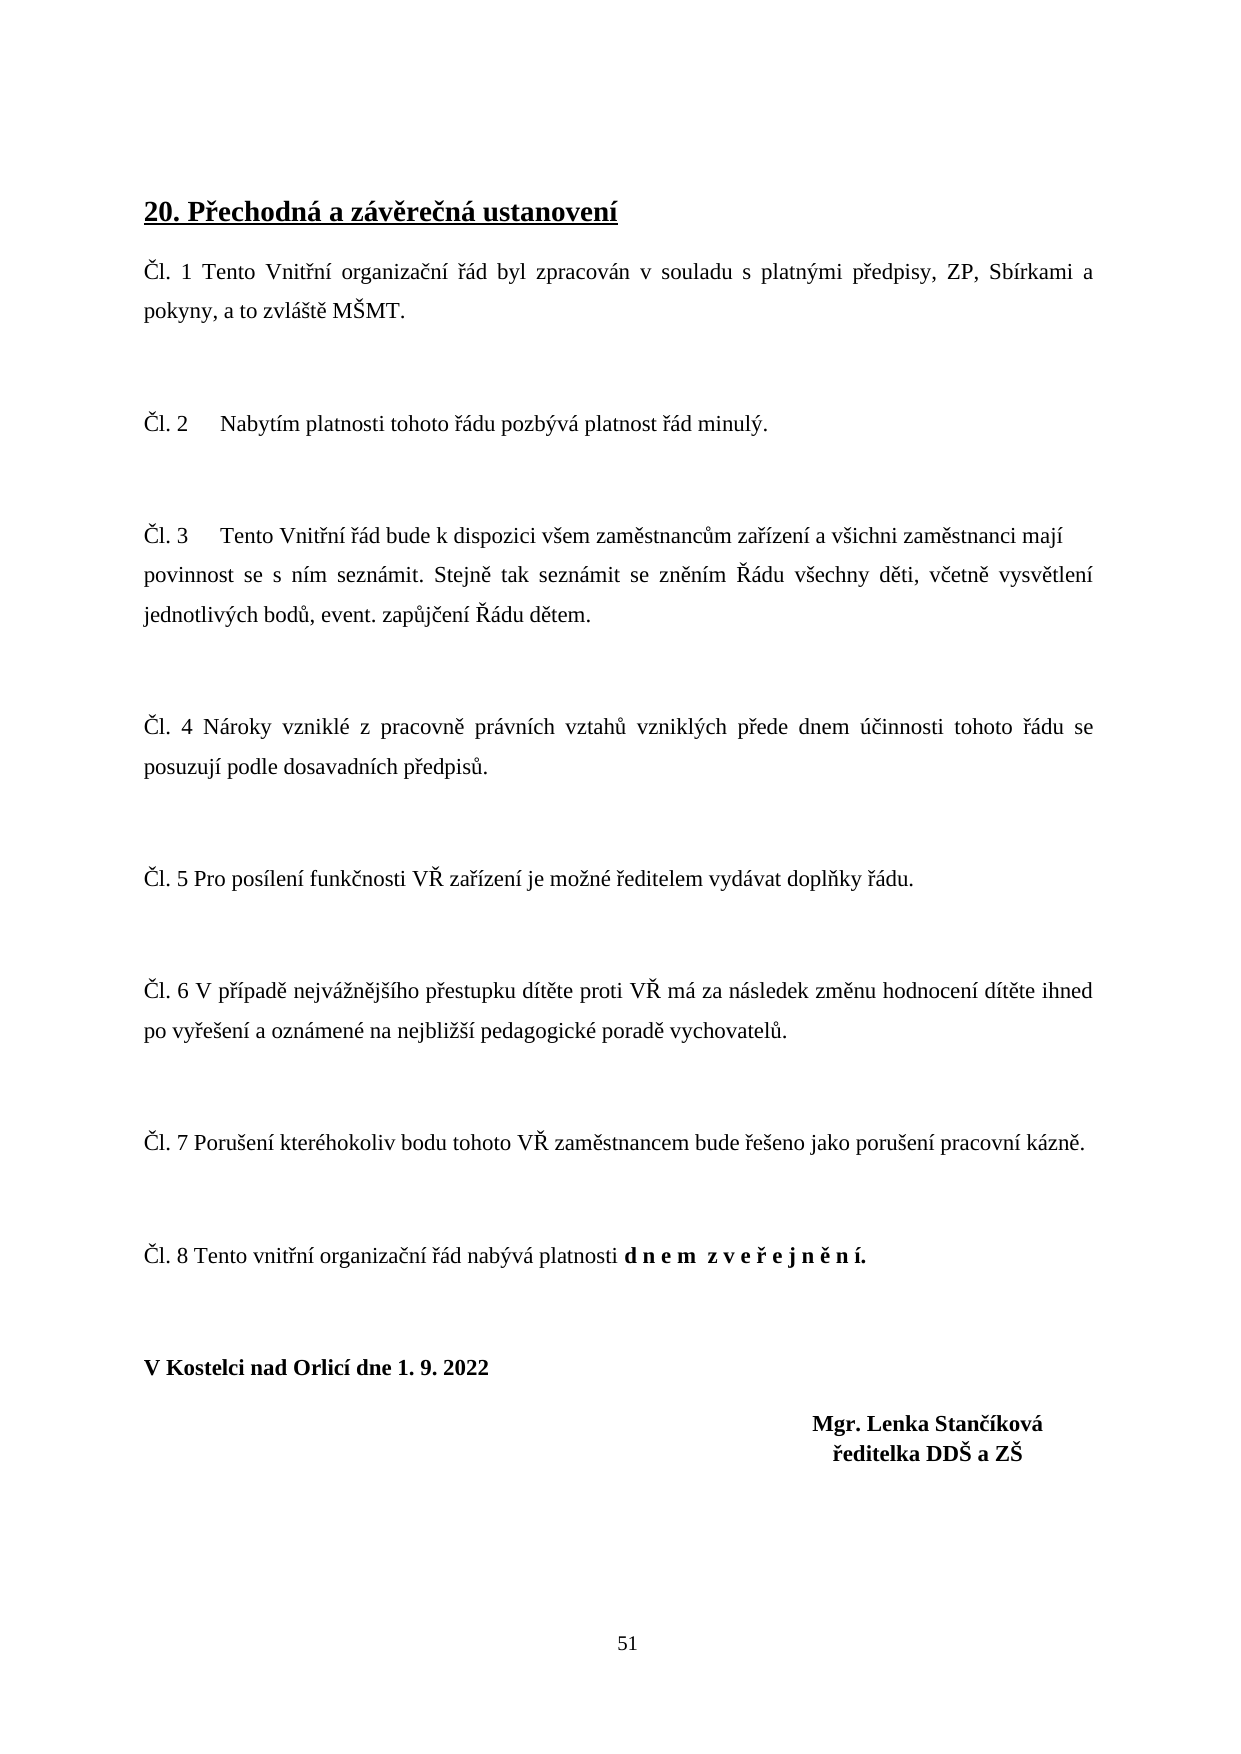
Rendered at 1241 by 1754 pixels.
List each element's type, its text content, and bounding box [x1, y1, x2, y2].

text Čl. 5 Pro posílení funkčnosti VŘ zařízení je možné ředitelem vydávat doplňky řádu. [143, 865, 1095, 892]
text Čl. 3 Tento Vnitřní řád bude k dispozici všem zaměstnancům zařízení a všichni zaměstnanci mají [143, 522, 1095, 548]
text Čl. 6 V případě nejvážnějšího přestupku dítěte proti VŘ má za následek změnu hodnocení dítěte ihned po vyřešení a oznámené na nejbližší pedagogické poradě vychovatelů. [143, 978, 1095, 1043]
text Čl. 8 Tento vnitřní organizační řád nabývá platnosti d n e m z v e ř e j n ě n í. [143, 1242, 1095, 1268]
text Čl. 1 Tento Vnitřní organizační řád byl zpracován v souladu s platnými předpisy, ZP, Sbírkami a pokyny, a to zvláště MŠMT. [143, 258, 1095, 323]
text povinnost se s ním seznámit. Stejně tak seznámit se zněním Řádu všechny děti, včetně vysvětlení jednotlivých bodů, event. zapůjčení Řádu dětem. [143, 561, 1095, 627]
text V Kostelci nad Orlicí dne 1. 9. 2022 [143, 1354, 1095, 1381]
text Mgr. Lenka Stančíková ředitelka DDŠ a ZŠ [143, 1410, 1095, 1466]
text Čl. 2 Nabytím platnosti tohoto řádu pozbývá platnost řád minulý. [143, 409, 1095, 436]
text Čl. 7 Porušení kteréhokoliv bodu tohoto VŘ zaměstnancem bude řešeno jako porušení pracovní kázně. [143, 1129, 1095, 1156]
subtitle 20. Přechodná a závěrečná ustanovení [143, 194, 1095, 227]
text Čl. 4 Nároky vzniklé z pracovně právních vztahů vzniklých přede dnem účinnosti tohoto řádu se posuzují podle dosavadních předpisů. [143, 713, 1095, 779]
